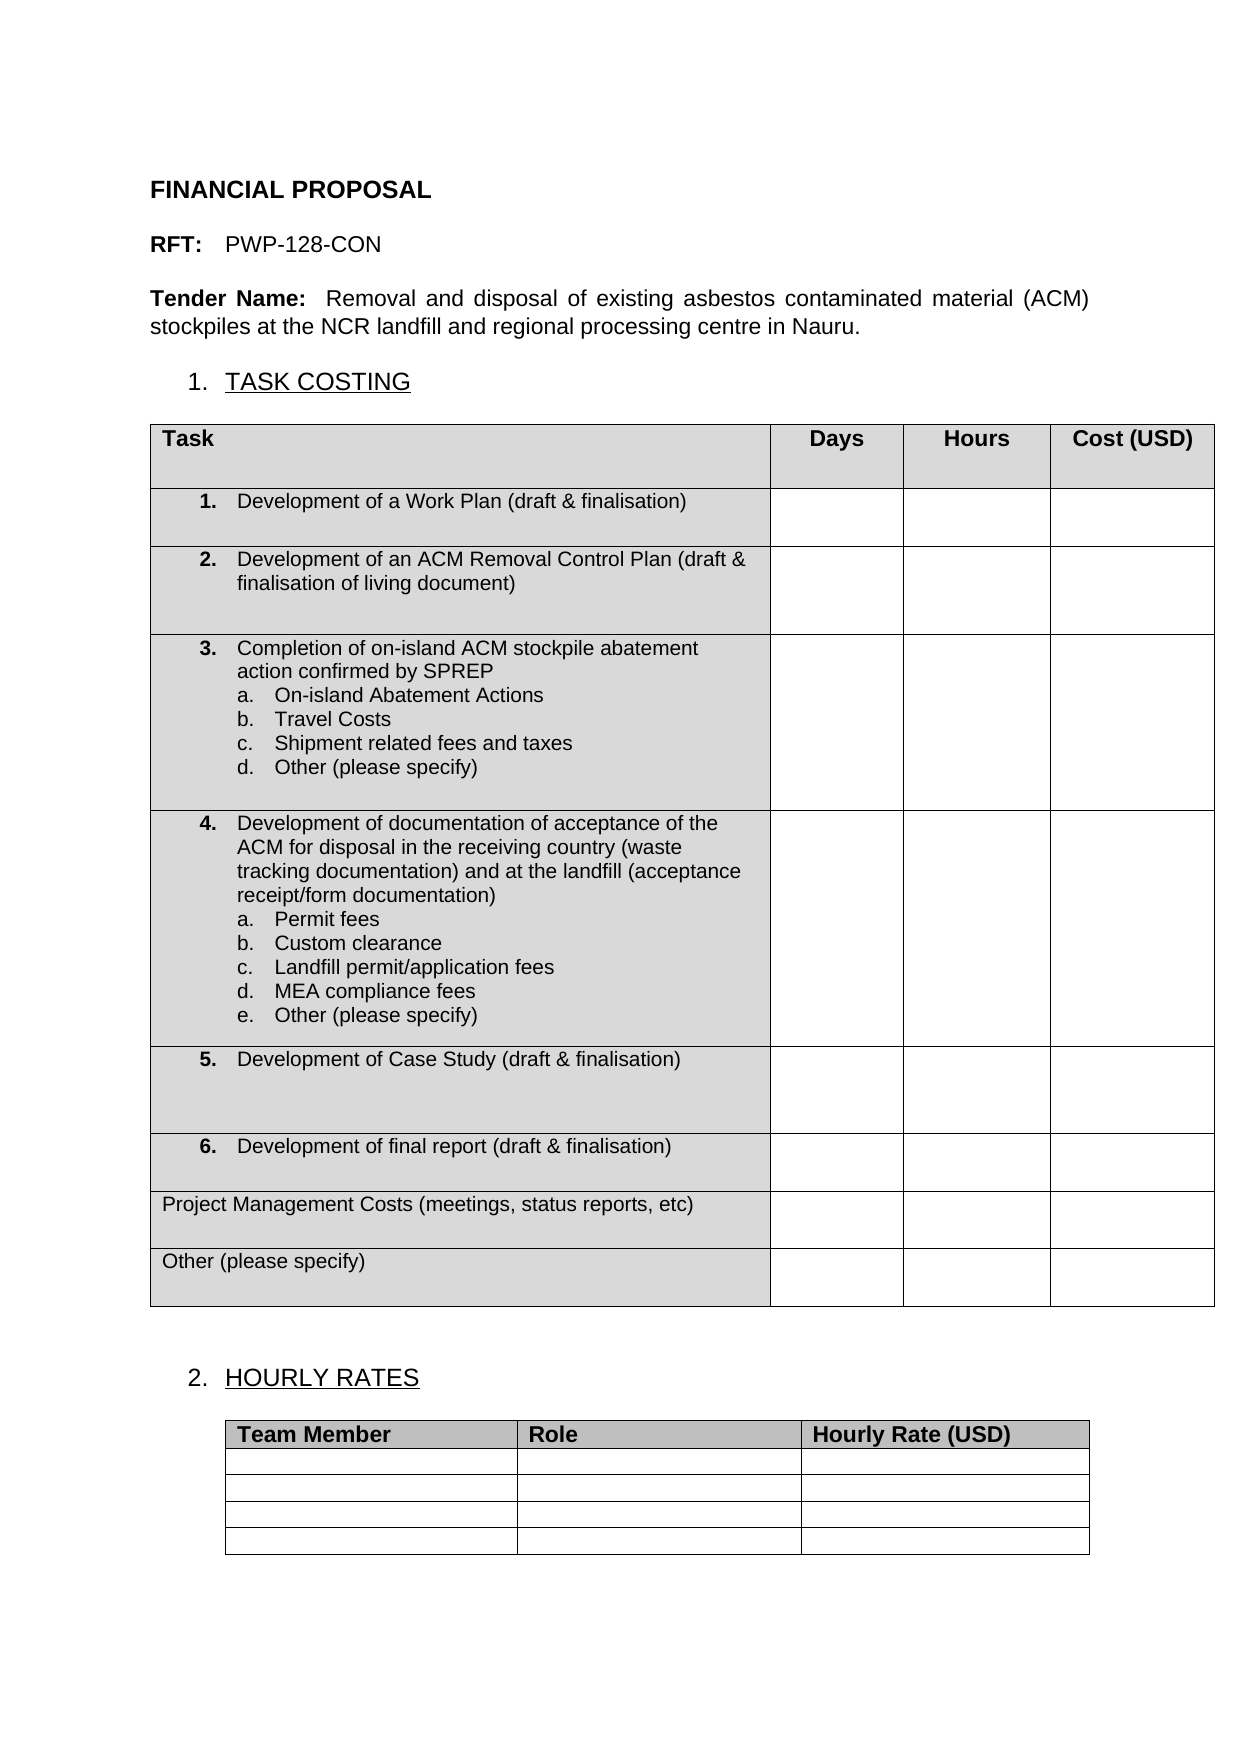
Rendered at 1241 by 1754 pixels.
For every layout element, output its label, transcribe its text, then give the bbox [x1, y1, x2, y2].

table_cell [1051, 1192, 1214, 1248]
table_cell [771, 547, 903, 634]
table_cell Other (please specify) [151, 1249, 770, 1306]
table_cell [226, 1475, 517, 1501]
table_cell [1051, 1047, 1214, 1133]
subtitle Tender Name: Removal and disposal of existing asbestos contaminated material (ACM) stockpiles at the NCR landfill and regional processing centre in Nauru. [150, 284, 1090, 339]
table_cell Development of final report (draft & finalisation) [151, 1134, 770, 1191]
table_header Cost (USD) [1051, 425, 1214, 488]
table_cell [1051, 1249, 1214, 1306]
table_cell Project Management Costs (meetings, status reports, etc) [151, 1192, 770, 1248]
list TASK COSTING [187, 367, 1090, 396]
table_cell [518, 1502, 801, 1527]
table_cell [226, 1449, 517, 1474]
table_cell [904, 489, 1050, 546]
table_cell [904, 547, 1050, 634]
table_cell [1051, 635, 1214, 810]
table_cell [771, 489, 903, 546]
table_cell [771, 1134, 903, 1191]
table_cell [904, 635, 1050, 810]
table_cell [904, 1192, 1050, 1248]
table_cell [904, 1047, 1050, 1133]
table_cell Development of an ACM Removal Control Plan (draft & finalisation of living document) [151, 547, 770, 634]
table_cell [802, 1475, 1089, 1501]
table_cell [518, 1449, 801, 1474]
table_cell [904, 1249, 1050, 1306]
subtitle RFT: PWP-128-CON [150, 231, 1090, 257]
table_cell [802, 1528, 1089, 1554]
table_cell [771, 1192, 903, 1248]
table_cell Development of documentation of acceptance of the ACM for disposal in the receiving country (waste tracking documentation) and at the landfill (acceptance receipt/form documentation) Permit fees Custom clearance Landfill permit/application fees MEA compliance fees Other (please specify) [151, 811, 770, 1046]
table_cell [1051, 1134, 1214, 1191]
table_cell Development of Case Study (draft & finalisation) [151, 1047, 770, 1133]
table_cell [904, 1134, 1050, 1191]
table_header Days [771, 425, 903, 488]
table_header Task [151, 425, 770, 488]
table_cell [904, 811, 1050, 1046]
table_header Team Member [226, 1421, 517, 1448]
table_header Hourly Rate (USD) [802, 1421, 1089, 1448]
table_cell [771, 1047, 903, 1133]
table_cell Completion of on-island ACM stockpile abatement action confirmed by SPREP On-island Abatement Actions Travel Costs Shipment related fees and taxes Other (please specify) [151, 635, 770, 810]
table_cell [771, 635, 903, 810]
table_cell [226, 1528, 517, 1554]
table_cell [802, 1449, 1089, 1474]
table_cell [771, 811, 903, 1046]
table_cell Development of a Work Plan (draft & finalisation) [151, 489, 770, 546]
table_cell [1051, 811, 1214, 1046]
table_header Hours [904, 425, 1050, 488]
table_cell [802, 1502, 1089, 1527]
subtitle FINANCIAL PROPOSAL [150, 175, 1090, 204]
list HOURLY RATES [187, 1363, 1090, 1392]
table_cell [1051, 547, 1214, 634]
table_cell [518, 1475, 801, 1501]
table_header Role [518, 1421, 801, 1448]
table_cell [771, 1249, 903, 1306]
table_cell [518, 1528, 801, 1554]
table_cell [226, 1502, 517, 1527]
table_cell [1051, 489, 1214, 546]
